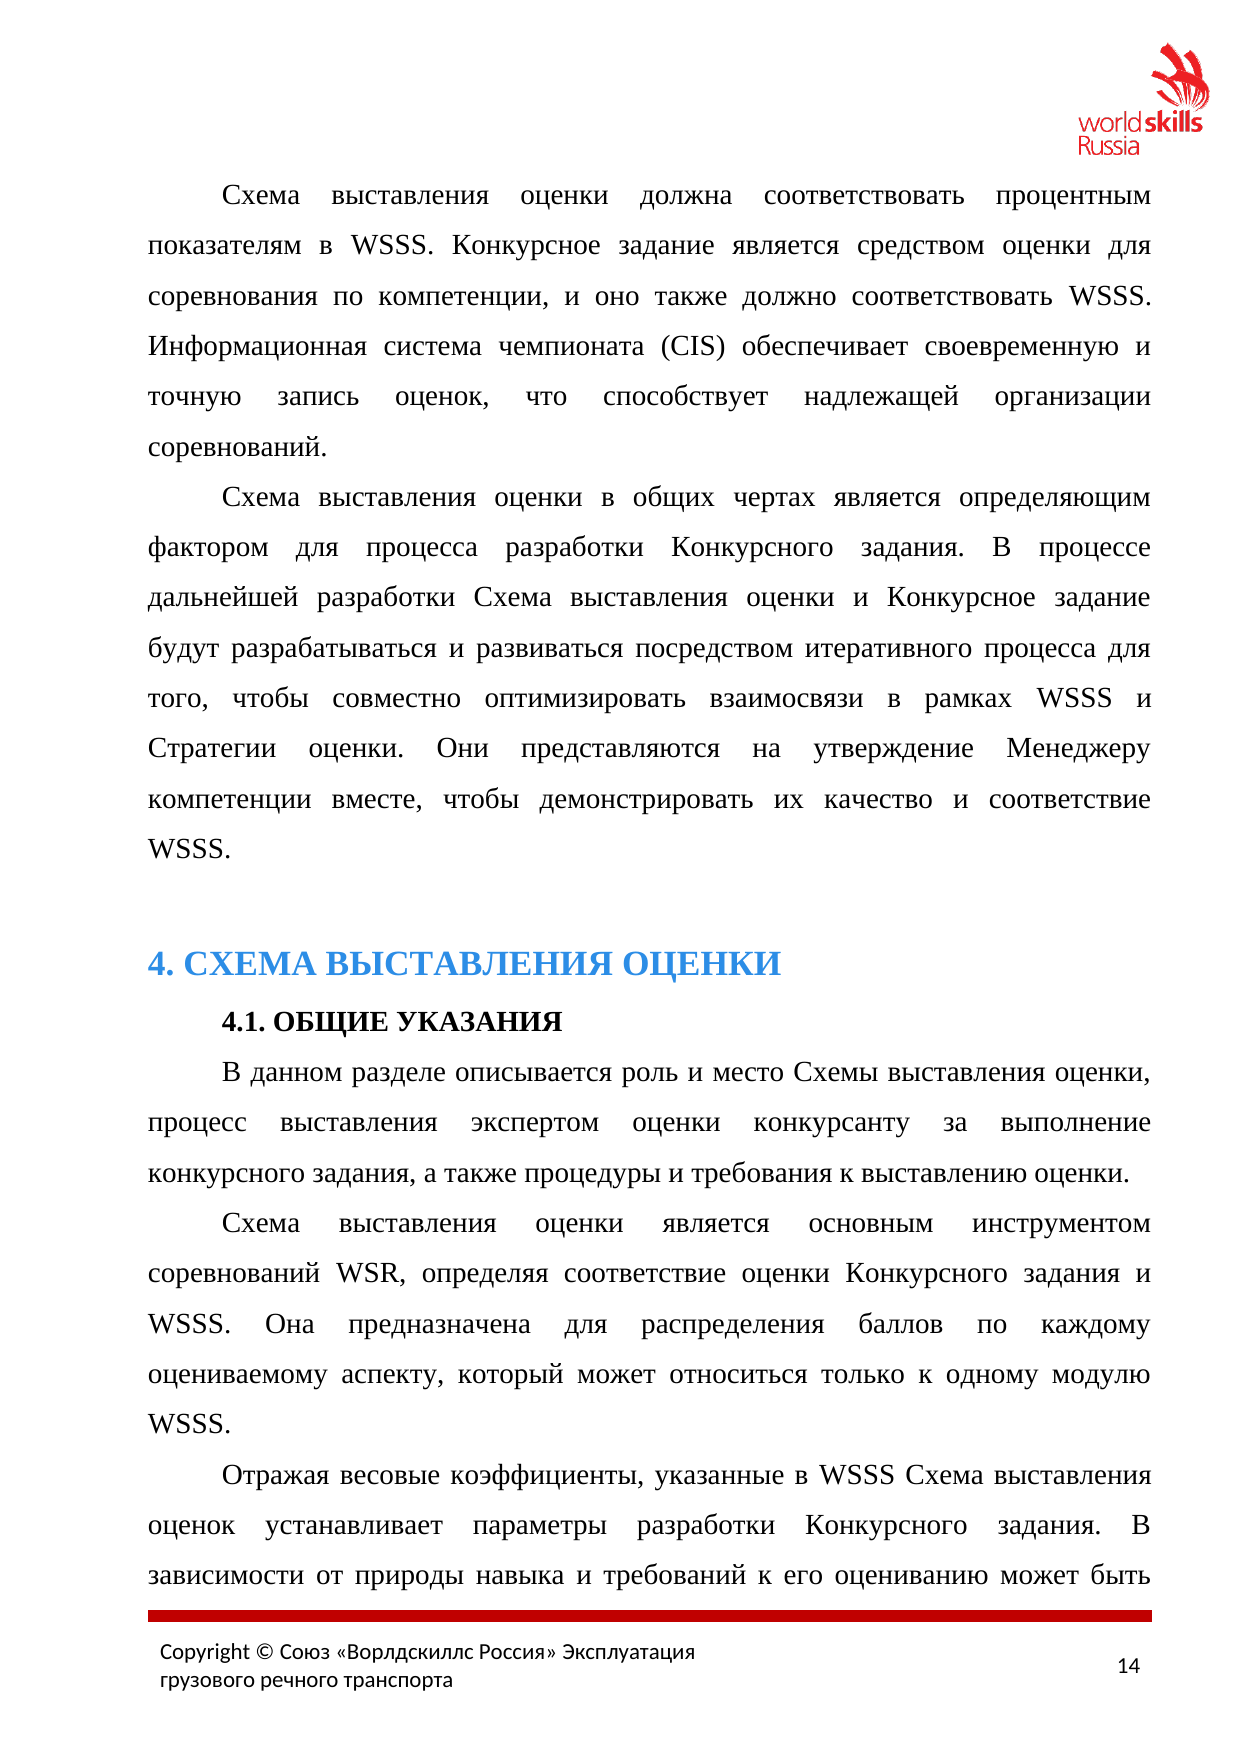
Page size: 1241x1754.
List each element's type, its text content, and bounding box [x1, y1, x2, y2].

text Схема выставления оценки в общих чертах является определяющим фактором для процесса разработки Конкурсного задания. В процессе дальнейшей разработки Схема выставления оценки и Конкурсное задание будут разрабатываться и развиваться посредством итеративного процесса для того, чтобы совместно оптимизировать взаимосвязи в рамках WSSS и Стратегии оценки. Они представляются на утверждение Менеджеру компетенции вместе, чтобы демонстрировать их качество и соответствие WSSS. [148, 479, 1152, 865]
text 4.1. ОБЩИЕ УКАЗАНИЯ [148, 1004, 1152, 1037]
text 4. СХЕМА ВЫСТАВЛЕНИЯ ОЦЕНки [148, 943, 1152, 983]
text Схема выставления оценки должна соответствовать процентным показателям в WSSS. Конкурсное задание является средством оценки для соревнования по компетенции, и оно также должно соответствовать WSSS. Информационная система чемпионата (CIS) обеспечивает своевременную и точную запись оценок, что способствует надлежащей организации соревнований. [148, 177, 1152, 462]
text Схема выставления оценки является основным инструментом соревнований WSR, определяя соответствие оценки Конкурсного задания и WSSS. Она предназначена для распределения баллов по каждому оцениваемому аспекту, который может относиться только к одному модулю WSSS. [148, 1205, 1152, 1440]
picture [1078, 42, 1235, 155]
text В данном разделе описывается роль и место Схемы выставления оценки, процесс выставления экспертом оценки конкурсанту за выполнение конкурсного задания, а также процедуры и требования к выставлению оценки. [148, 1054, 1152, 1188]
